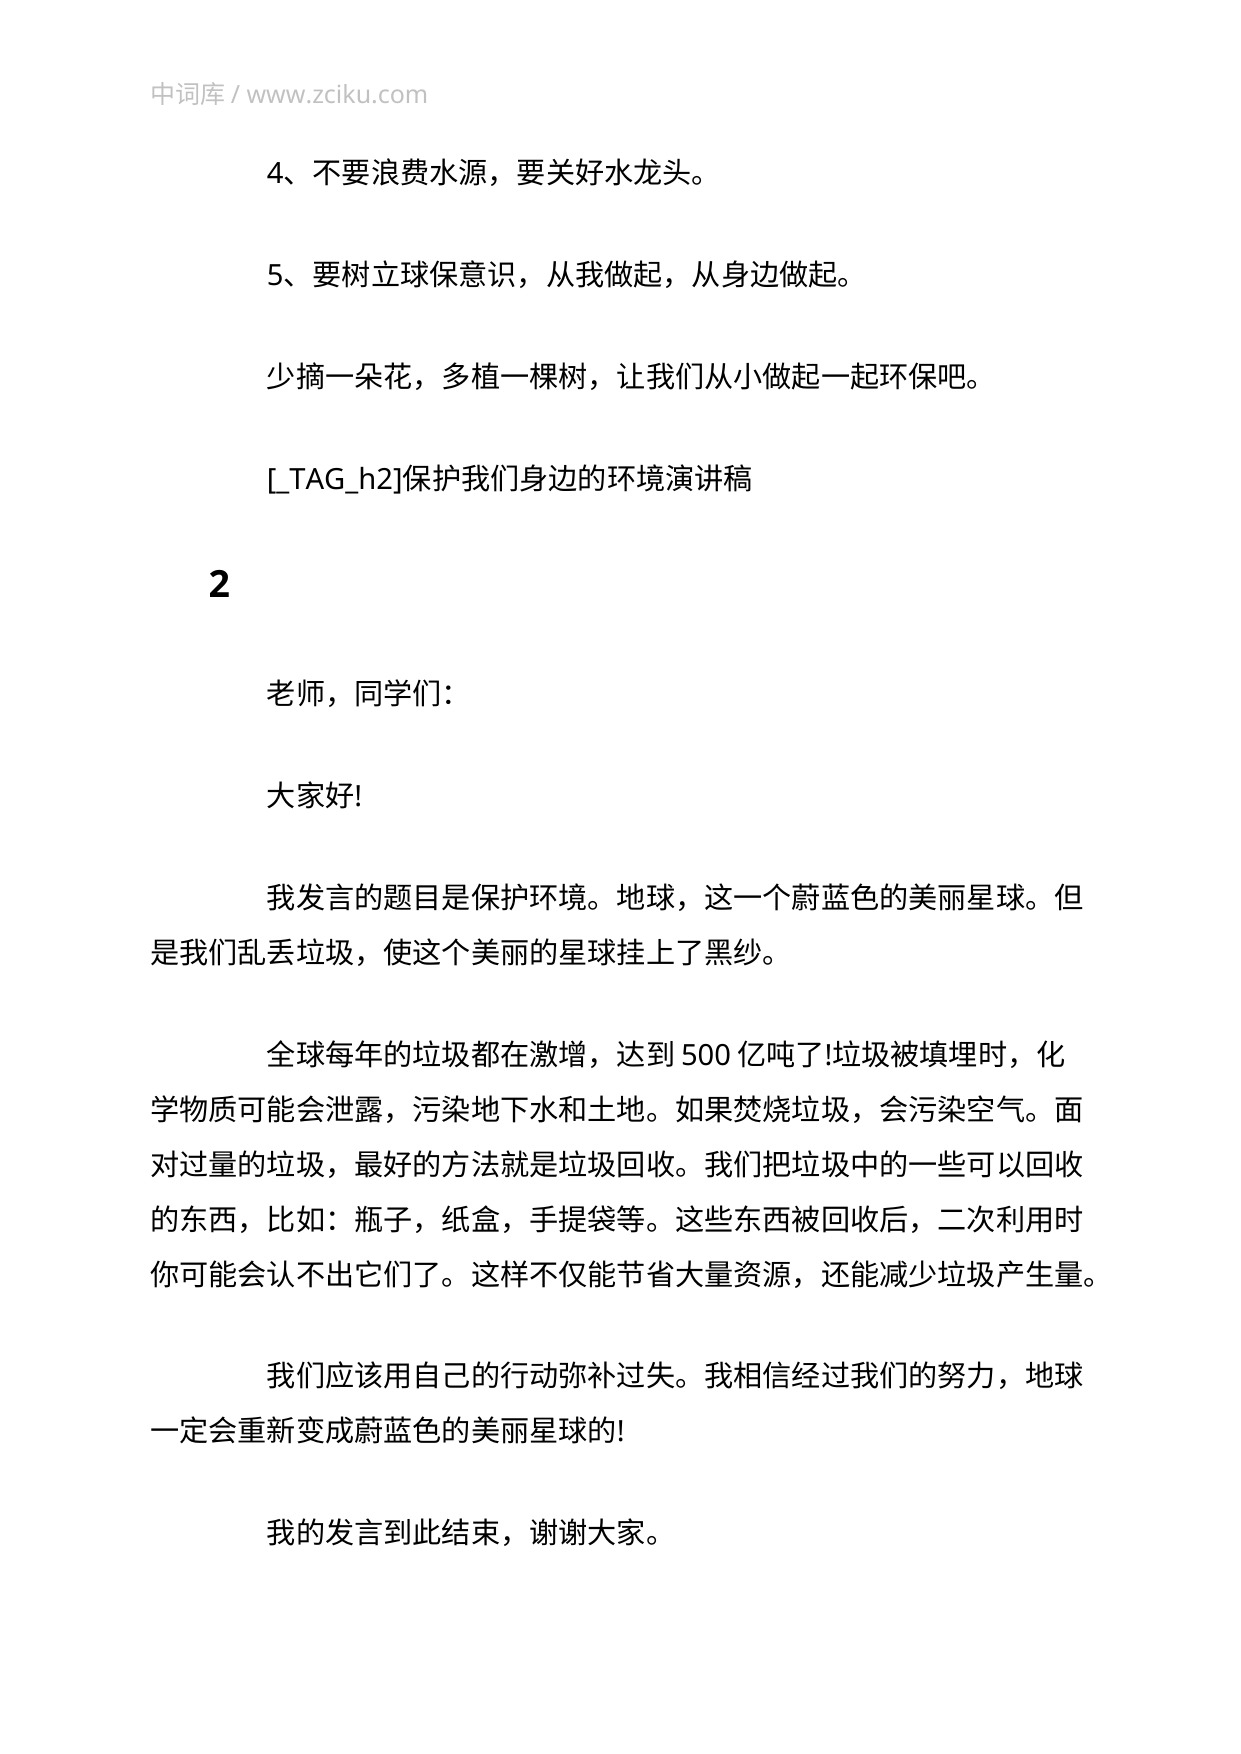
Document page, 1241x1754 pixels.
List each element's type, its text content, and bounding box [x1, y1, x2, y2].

text 5、要树立球保意识，从我做起，从身边做起。 [150, 252, 1090, 294]
text 全球每年的垃圾都在激增，达到500亿吨了!垃圾被填埋时，化学物质可能会泄露，污染地下水和土地。如果焚烧垃圾，会污染空气。面对过量的垃圾，最好的方法就是垃圾回收。我们把垃圾中的一些可以回收的东西，比如：瓶子，纸盒，手提袋等。这些东西被回收后，二次利用时你可能会认不出它们了。这样不仅能节省大量资源，还能减少垃圾产生量。 [150, 1031, 1090, 1293]
text 大家好! [150, 773, 1090, 815]
text 2 [150, 558, 1090, 609]
text 我们应该用自己的行动弥补过失。我相信经过我们的努力，地球一定会重新变成蔚蓝色的美丽星球的! [150, 1353, 1090, 1450]
text 我发言的题目是保护环境。地球，这一个蔚蓝色的美丽星球。但是我们乱丢垃圾，使这个美丽的星球挂上了黑纱。 [150, 875, 1090, 972]
text 4、不要浪费水源，要关好水龙头。 [150, 150, 1090, 192]
text 老师，同学们： [150, 671, 1090, 713]
text 我的发言到此结束，谢谢大家。 [150, 1510, 1090, 1552]
text [_TAG_h2]保护我们身边的环境演讲稿 [150, 456, 1090, 498]
text 少摘一朵花，多植一棵树，让我们从小做起一起环保吧。 [150, 354, 1090, 396]
